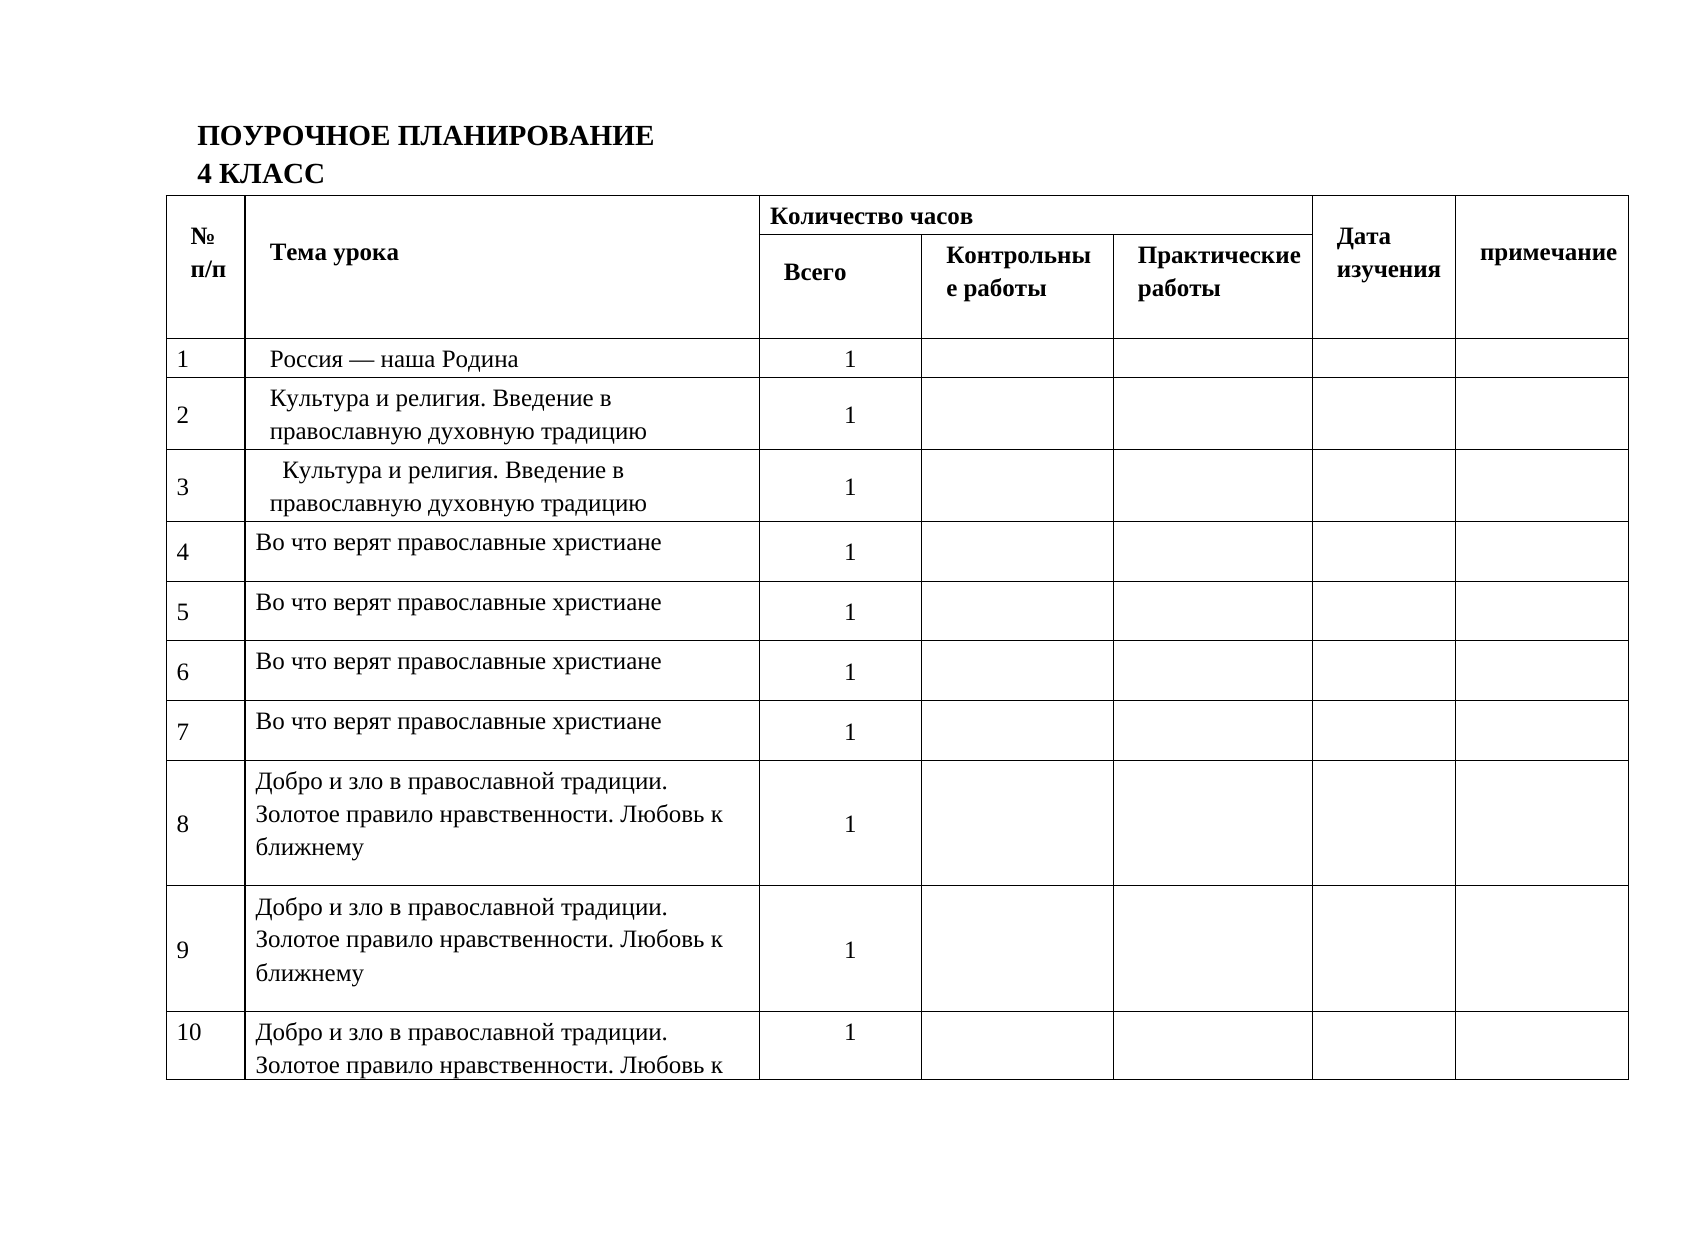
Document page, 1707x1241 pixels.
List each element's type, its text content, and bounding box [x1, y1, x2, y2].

table_cell 1 [760, 886, 921, 1011]
table_header примечание [1456, 196, 1628, 338]
table_cell 1 [760, 1012, 921, 1079]
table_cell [246, 886, 759, 1011]
table_cell [1456, 339, 1628, 377]
table_cell [1313, 886, 1455, 1011]
table_cell [1456, 450, 1628, 521]
table_cell [922, 701, 1113, 759]
table_cell [922, 1012, 1113, 1079]
table_cell [922, 339, 1113, 377]
table_cell [1313, 522, 1455, 581]
table_cell Культура и религия. Введение в православную духовную традицию [246, 450, 759, 521]
table_cell [1114, 701, 1312, 759]
text 4 КЛАСС [190, 157, 1618, 190]
table_cell 1 [760, 522, 921, 581]
table_cell [1114, 641, 1312, 700]
table_cell 1 [760, 582, 921, 640]
table_cell 1 [167, 339, 244, 377]
table_cell [1456, 701, 1628, 759]
table_cell [922, 886, 1113, 1011]
table_cell 1 [760, 761, 921, 885]
table_cell 7 [167, 701, 244, 759]
table_header № п/п [167, 196, 244, 338]
table_cell [922, 761, 1113, 885]
table_cell [1114, 522, 1312, 581]
table_cell Культура и религия. Введение в православную духовную традицию [246, 378, 759, 449]
table_cell [1456, 641, 1628, 700]
table_cell 8 [167, 761, 244, 885]
table_cell Контрольные работы [922, 235, 1113, 338]
table_cell [922, 522, 1113, 581]
table_cell 6 [167, 641, 244, 700]
table_cell 4 [167, 522, 244, 581]
table_cell Во что верят православные христиане [246, 522, 759, 581]
table_cell 3 [167, 450, 244, 521]
table_cell [922, 582, 1113, 640]
table_cell [1114, 378, 1312, 449]
table_cell 1 [760, 378, 921, 449]
table_cell [1456, 761, 1628, 885]
table_cell [1313, 701, 1455, 759]
table_cell 5 [167, 582, 244, 640]
table_cell Во что верят православные христиане [246, 701, 759, 759]
table_cell [1456, 886, 1628, 1011]
table_cell [1114, 761, 1312, 885]
table_cell [1114, 339, 1312, 377]
table_cell [1313, 339, 1455, 377]
table_cell Добро и зло в православной традиции. Золотое правило нравственности. Любовь к ближнему [246, 761, 759, 885]
table_cell 1 [760, 339, 921, 377]
table_cell [1456, 522, 1628, 581]
table_header Тема урока [246, 196, 759, 338]
table_cell [1313, 1012, 1455, 1079]
table_cell [1313, 450, 1455, 521]
table_cell Во что верят православные христиане [246, 641, 759, 700]
text ПОУРОЧНОЕ ПЛАНИРОВАНИЕ [190, 118, 1618, 152]
table_cell [1313, 582, 1455, 640]
table_cell [922, 641, 1113, 700]
table_cell Всего [760, 235, 921, 338]
table_cell [1313, 378, 1455, 449]
table_cell 9 [167, 886, 244, 1011]
table_cell [1456, 1012, 1628, 1079]
table_cell Во что верят православные христиане [246, 582, 759, 640]
table_cell [1114, 886, 1312, 1011]
table_cell [922, 378, 1113, 449]
table_cell 1 [760, 641, 921, 700]
table_cell 1 [760, 701, 921, 759]
table_header Количество часов [760, 196, 1312, 234]
table_cell [1313, 761, 1455, 885]
table_header Дата изучения [1313, 196, 1455, 338]
table_cell [1114, 1012, 1312, 1079]
table_cell [1456, 378, 1628, 449]
table_cell 2 [167, 378, 244, 449]
table_cell Практические работы [1114, 235, 1312, 338]
table_cell [1114, 450, 1312, 521]
table_cell 10 [167, 1012, 244, 1079]
table_cell [922, 450, 1113, 521]
table_cell [1313, 641, 1455, 700]
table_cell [246, 1012, 759, 1079]
table_cell [1114, 582, 1312, 640]
table_cell [1456, 582, 1628, 640]
table_cell 1 [760, 450, 921, 521]
table_cell Россия — наша Родина [246, 339, 759, 377]
